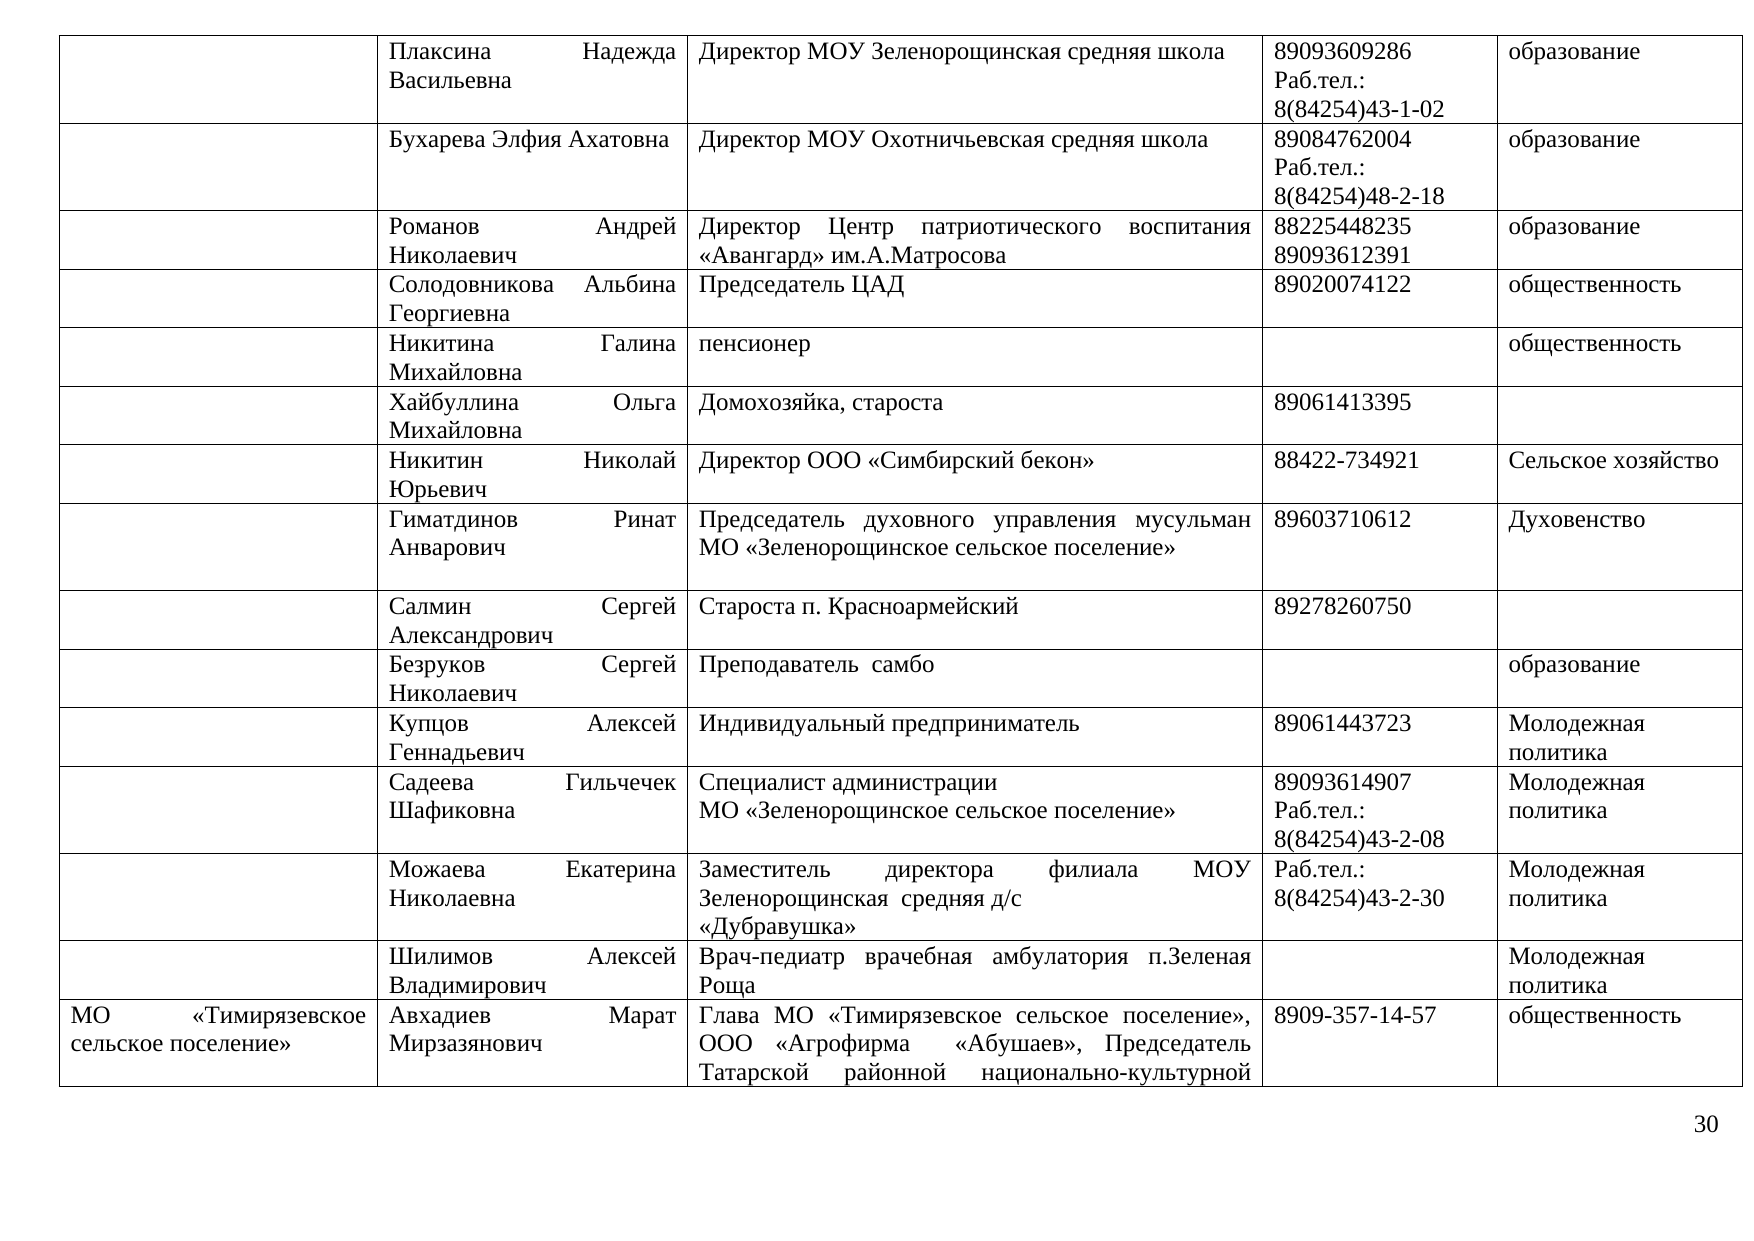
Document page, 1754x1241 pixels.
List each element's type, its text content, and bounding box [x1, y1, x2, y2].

table_cell Молодежная политика [1498, 708, 1742, 766]
table_cell общественность [1498, 1000, 1742, 1086]
table_cell Директор МОУ Охотничьевская средняя школа [688, 124, 1262, 210]
table_cell Директор ООО «Симбирский бекон» [688, 445, 1262, 503]
table_cell 89084762004 Раб.тел.: 8(84254)48-2-18 [1263, 124, 1497, 210]
table_cell Председатель духовного управления мусульман МО «Зеленорощинское сельское поселение» [688, 504, 1262, 590]
table_cell 89061413395 [1263, 387, 1497, 444]
table_cell 89061443723 [1263, 708, 1497, 766]
table_cell [60, 767, 377, 853]
table_cell [60, 445, 377, 503]
table_cell Староста п. Красноармейский [688, 591, 1262, 648]
table_cell 88422-734921 [1263, 445, 1497, 503]
table_cell Домохозяйка, староста [688, 387, 1262, 444]
table_cell Никитин Николай Юрьевич [378, 445, 687, 503]
table_cell Романов Андрей Николаевич [378, 211, 687, 268]
table_cell Преподаватель самбо [688, 650, 1262, 707]
table_cell 8909-357-14-57 [1263, 1000, 1497, 1086]
table_cell [1498, 387, 1742, 444]
table_cell Председатель ЦАД [688, 270, 1262, 327]
table_cell Бухарева Элфия Ахатовна [378, 124, 687, 210]
table_cell [60, 504, 377, 590]
table_cell Купцов Алексей Геннадьевич [378, 708, 687, 766]
table_cell [1498, 591, 1742, 648]
table_cell 89278260750 [1263, 591, 1497, 648]
table_cell [60, 941, 377, 999]
table_cell [60, 591, 377, 648]
table_cell Директор МОУ Зеленорощинская средняя школа [688, 36, 1262, 123]
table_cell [60, 1000, 377, 1086]
table_cell Плаксина Надежда Васильевна [378, 36, 687, 123]
table_cell образование [1498, 124, 1742, 210]
table_cell Никитина Галина Михайловна [378, 328, 687, 386]
table_cell образование [1498, 211, 1742, 268]
table_cell 89020074122 [1263, 270, 1497, 327]
table_cell образование [1498, 36, 1742, 123]
table_cell Хайбуллина Ольга Михайловна [378, 387, 687, 444]
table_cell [378, 1000, 687, 1086]
table_cell Садеева Гильчечек Шафиковна [378, 767, 687, 853]
table_cell [60, 36, 377, 123]
table_cell пенсионер [688, 328, 1262, 386]
table_cell [60, 124, 377, 210]
table_cell Сельское хозяйство [1498, 445, 1742, 503]
table_cell [1263, 650, 1497, 707]
table_cell [60, 387, 377, 444]
table_cell общественность [1498, 328, 1742, 386]
table_cell Раб.тел.: 8(84254)43-2-30 [1263, 854, 1497, 940]
table_cell Духовенство [1498, 504, 1742, 590]
table_cell [60, 708, 377, 766]
table_cell Молодежная политика [1498, 941, 1742, 999]
table_cell Солодовникова Альбина Георгиевна [378, 270, 687, 327]
table_cell 88225448235 89093612391 [1263, 211, 1497, 268]
table_cell [60, 270, 377, 327]
table_cell Специалист администрации МО «Зеленорощинское сельское поселение» [688, 767, 1262, 853]
table_cell [1263, 328, 1497, 386]
table_cell Заместитель директора филиала МОУ Зеленорощинская средняя д/с «Дубравушка» [688, 854, 1262, 940]
table_cell Молодежная политика [1498, 854, 1742, 940]
table_cell Врач-педиатр врачебная амбулатория п.Зеленая Роща [688, 941, 1262, 999]
table_cell общественность [1498, 270, 1742, 327]
table_cell [1263, 941, 1497, 999]
table_cell Салмин Сергей Александрович [378, 591, 687, 648]
table_cell 89093614907 Раб.тел.: 8(84254)43-2-08 [1263, 767, 1497, 853]
table_cell Безруков Сергей Николаевич [378, 650, 687, 707]
table_cell образование [1498, 650, 1742, 707]
table_cell Директор Центр патриотического воспитания «Авангард» им.А.Матросова [688, 211, 1262, 268]
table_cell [688, 1000, 1262, 1086]
table_cell Индивидуальный предприниматель [688, 708, 1262, 766]
table_cell Шилимов Алексей Владимирович [378, 941, 687, 999]
table_cell [60, 328, 377, 386]
table_cell [60, 211, 377, 268]
table_cell Молодежная политика [1498, 767, 1742, 853]
table_cell 89603710612 [1263, 504, 1497, 590]
table_cell [60, 650, 377, 707]
table_cell [60, 854, 377, 940]
table_cell Можаева Екатерина Николаевна [378, 854, 687, 940]
table_cell Гиматдинов Ринат Анварович [378, 504, 687, 590]
table_cell 89093609286 Раб.тел.: 8(84254)43-1-02 [1263, 36, 1497, 123]
